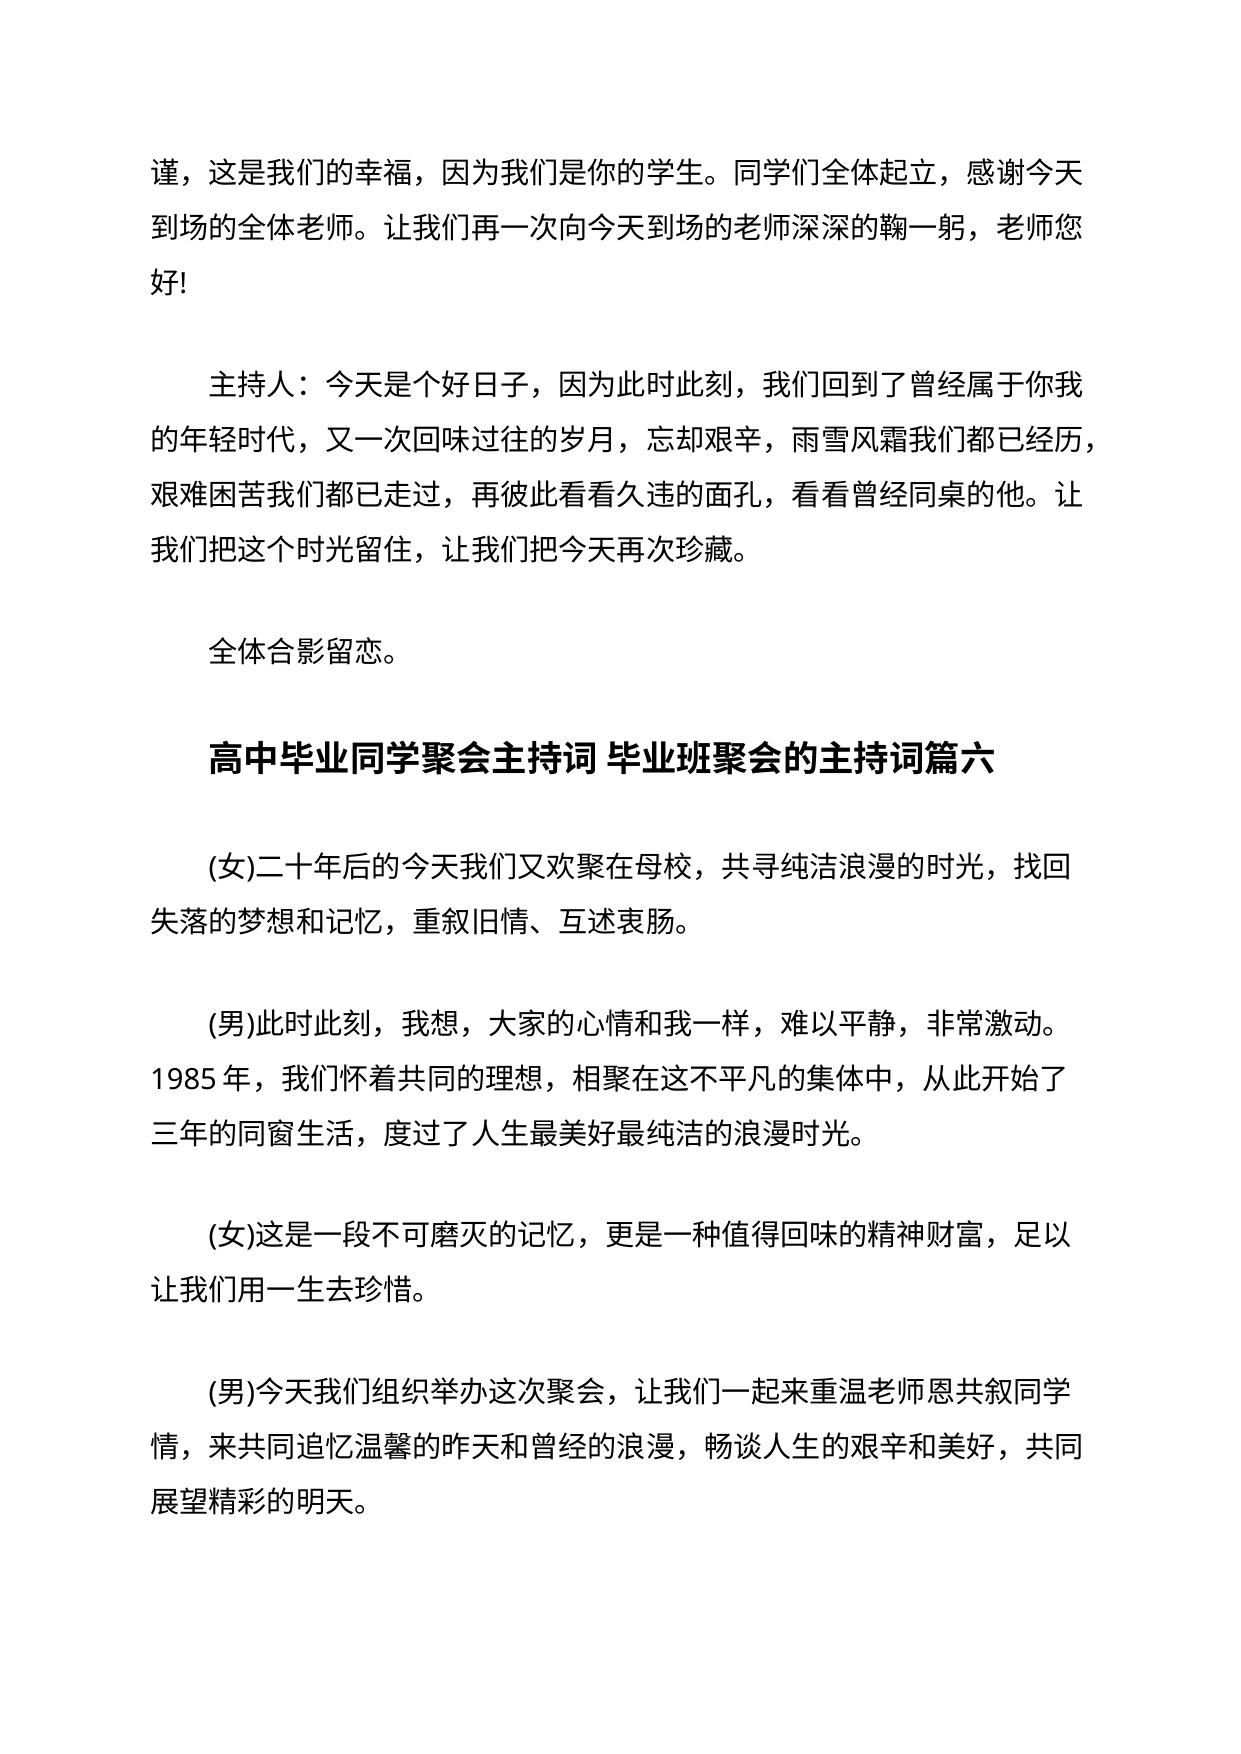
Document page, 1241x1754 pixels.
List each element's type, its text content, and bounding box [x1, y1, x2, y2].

text (男)今天我们组织举办这次聚会，让我们一起来重温老师恩共叙同学情，来共同追忆温馨的昨天和曾经的浪漫，畅谈人生的艰辛和美好，共同展望精彩的明天。 [150, 1369, 1090, 1521]
text 高中毕业同学聚会主持词 毕业班聚会的主持词篇六 [150, 730, 1090, 781]
text 主持人：今天是个好日子，因为此时此刻，我们回到了曾经属于你我的年轻时代，又一次回味过往的岁月，忘却艰辛，雨雪风霜我们都已经历，艰难困苦我们都已走过，再彼此看看久违的面孔，看看曾经同桌的他。让我们把这个时光留住，让我们把今天再次珍藏。 [150, 362, 1090, 569]
text 全体合影留恋。 [150, 628, 1090, 671]
text (女)二十年后的今天我们又欢聚在母校，共寻纯洁浪漫的时光，找回失落的梦想和记忆，重叙旧情、互述衷肠。 [150, 843, 1090, 941]
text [150, 150, 1090, 302]
text (男)此时此刻，我想，大家的心情和我一样，难以平静，非常激动。1985年，我们怀着共同的理想，相聚在这不平凡的集体中，从此开始了三年的同窗生活，度过了人生最美好最纯洁的浪漫时光。 [150, 1000, 1090, 1152]
text (女)这是一段不可磨灭的记忆，更是一种值得回味的精神财富，足以让我们用一生去珍惜。 [150, 1212, 1090, 1309]
